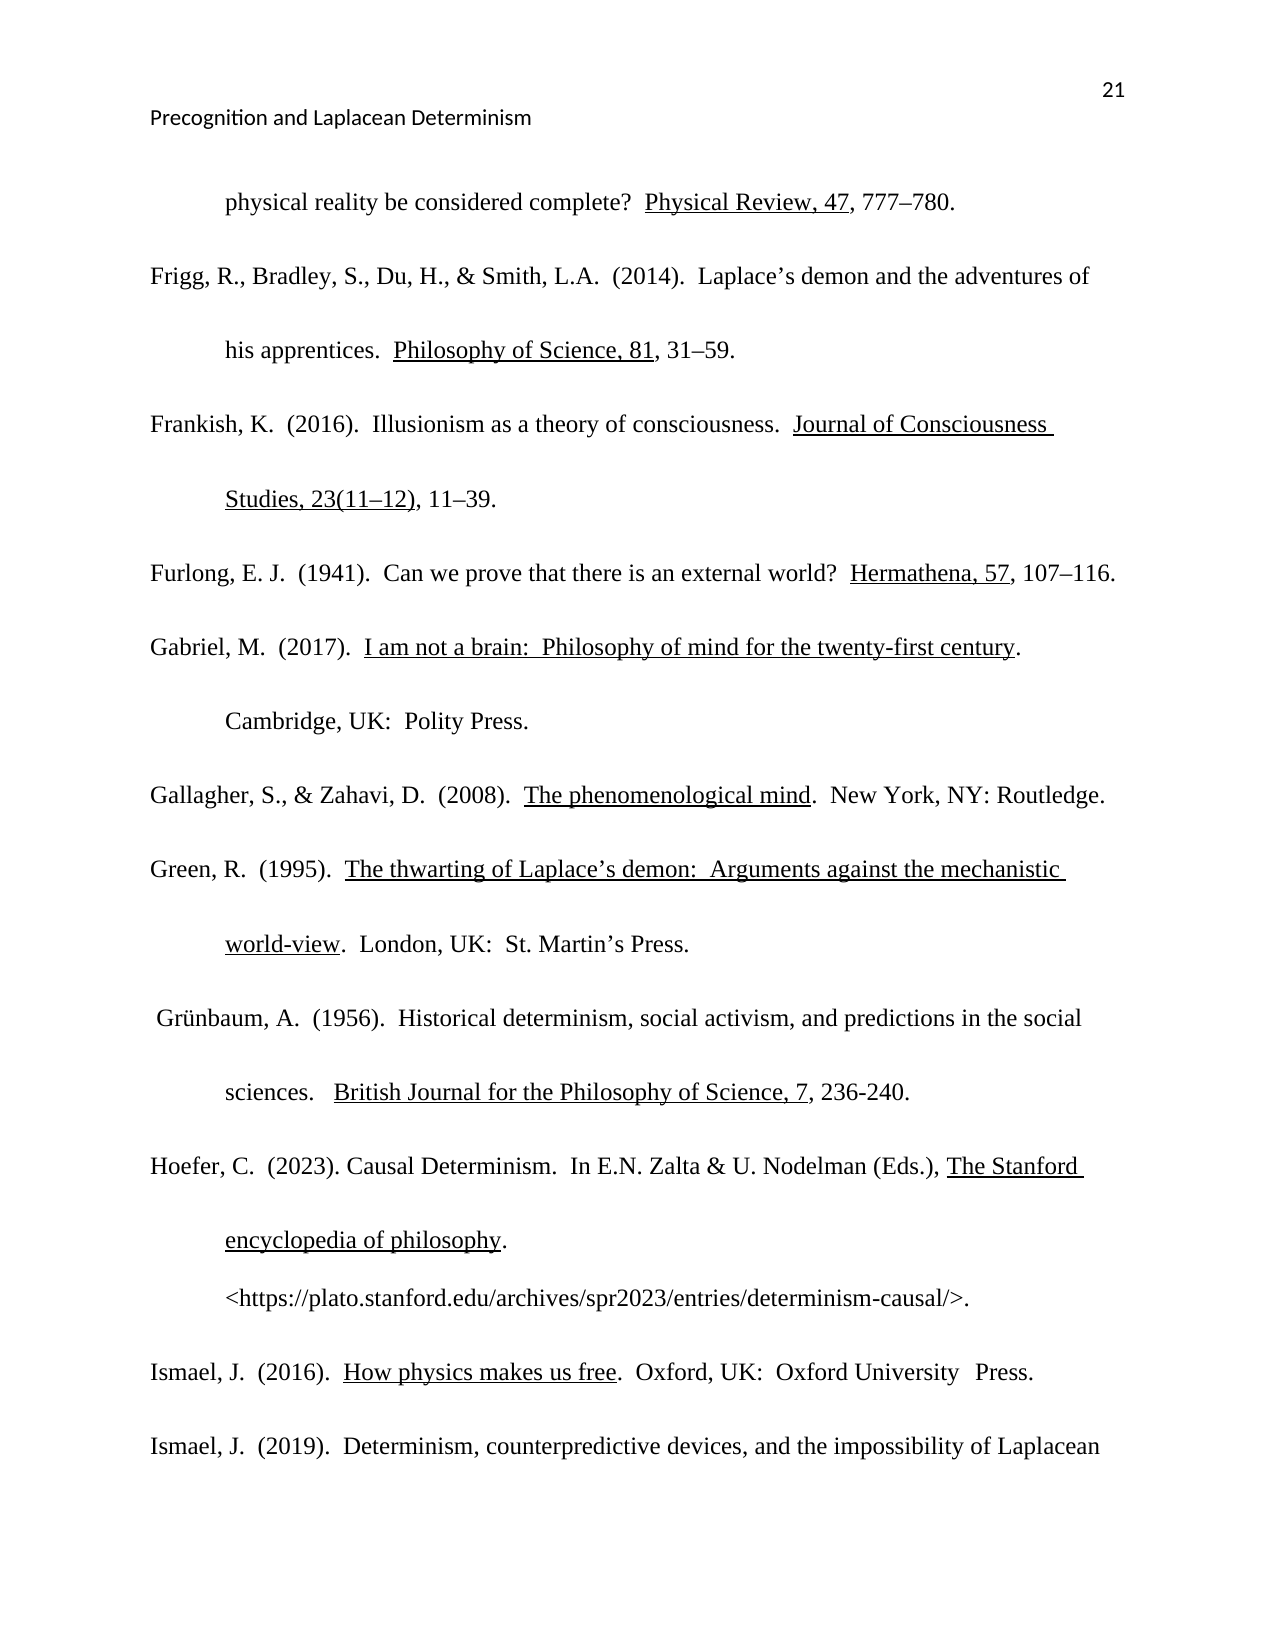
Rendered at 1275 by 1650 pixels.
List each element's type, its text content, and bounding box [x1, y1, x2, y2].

text Ismael, J. (2019). Determinism, counterpredictive devices, and the impossibility of Laplacean [150, 1431, 1125, 1460]
text Gallagher, S., & Zahavi, D. (2008). The phenomenological mind. New York, NY: Routledge. [150, 780, 1125, 809]
text Studies, 23(11–12), 11–39. [150, 484, 1125, 512]
text sciences. British Journal for the Philosophy of Science, 7, 236-240. [150, 1077, 1125, 1106]
text his apprentices. Philosophy of Science, 81, 31–59. [150, 335, 1125, 364]
text encyclopedia of philosophy. <https://plato.stanford.edu/archives/spr2023/entries/determinism-causal/>. [225, 1225, 1125, 1312]
text physical reality be considered complete? Physical Review, 47, 777–780. [150, 187, 1125, 216]
text Furlong, E. J. (1941). Can we prove that there is an external world? Hermathena, 57, 107–116. [150, 558, 1125, 587]
text Hoefer, C. (2023). Causal Determinism. In E.N. Zalta & U. Nodelman (Eds.), The Stanford [150, 1151, 1125, 1180]
text Cambridge, UK: Polity Press. [150, 706, 1125, 735]
text Frigg, R., Bradley, S., Du, H., & Smith, L.A. (2014). Laplace’s demon and the adventures of [150, 261, 1125, 290]
text Frankish, K. (2016). Illusionism as a theory of consciousness. Journal of Consciousness [150, 409, 1125, 438]
text world-view. London, UK: St. Martin’s Press. [150, 929, 1125, 957]
text Green, R. (1995). The thwarting of Laplace’s demon: Arguments against the mechanistic [150, 854, 1125, 883]
text Gabriel, M. (2017). I am not a brain: Philosophy of mind for the twenty-first century. [150, 632, 1125, 661]
text Grünbaum, A. (1956). Historical determinism, social activism, and predictions in the social [150, 1003, 1125, 1032]
text Ismael, J. (2016). How physics makes us free. Oxford, UK: Oxford University Press. [150, 1357, 1125, 1386]
